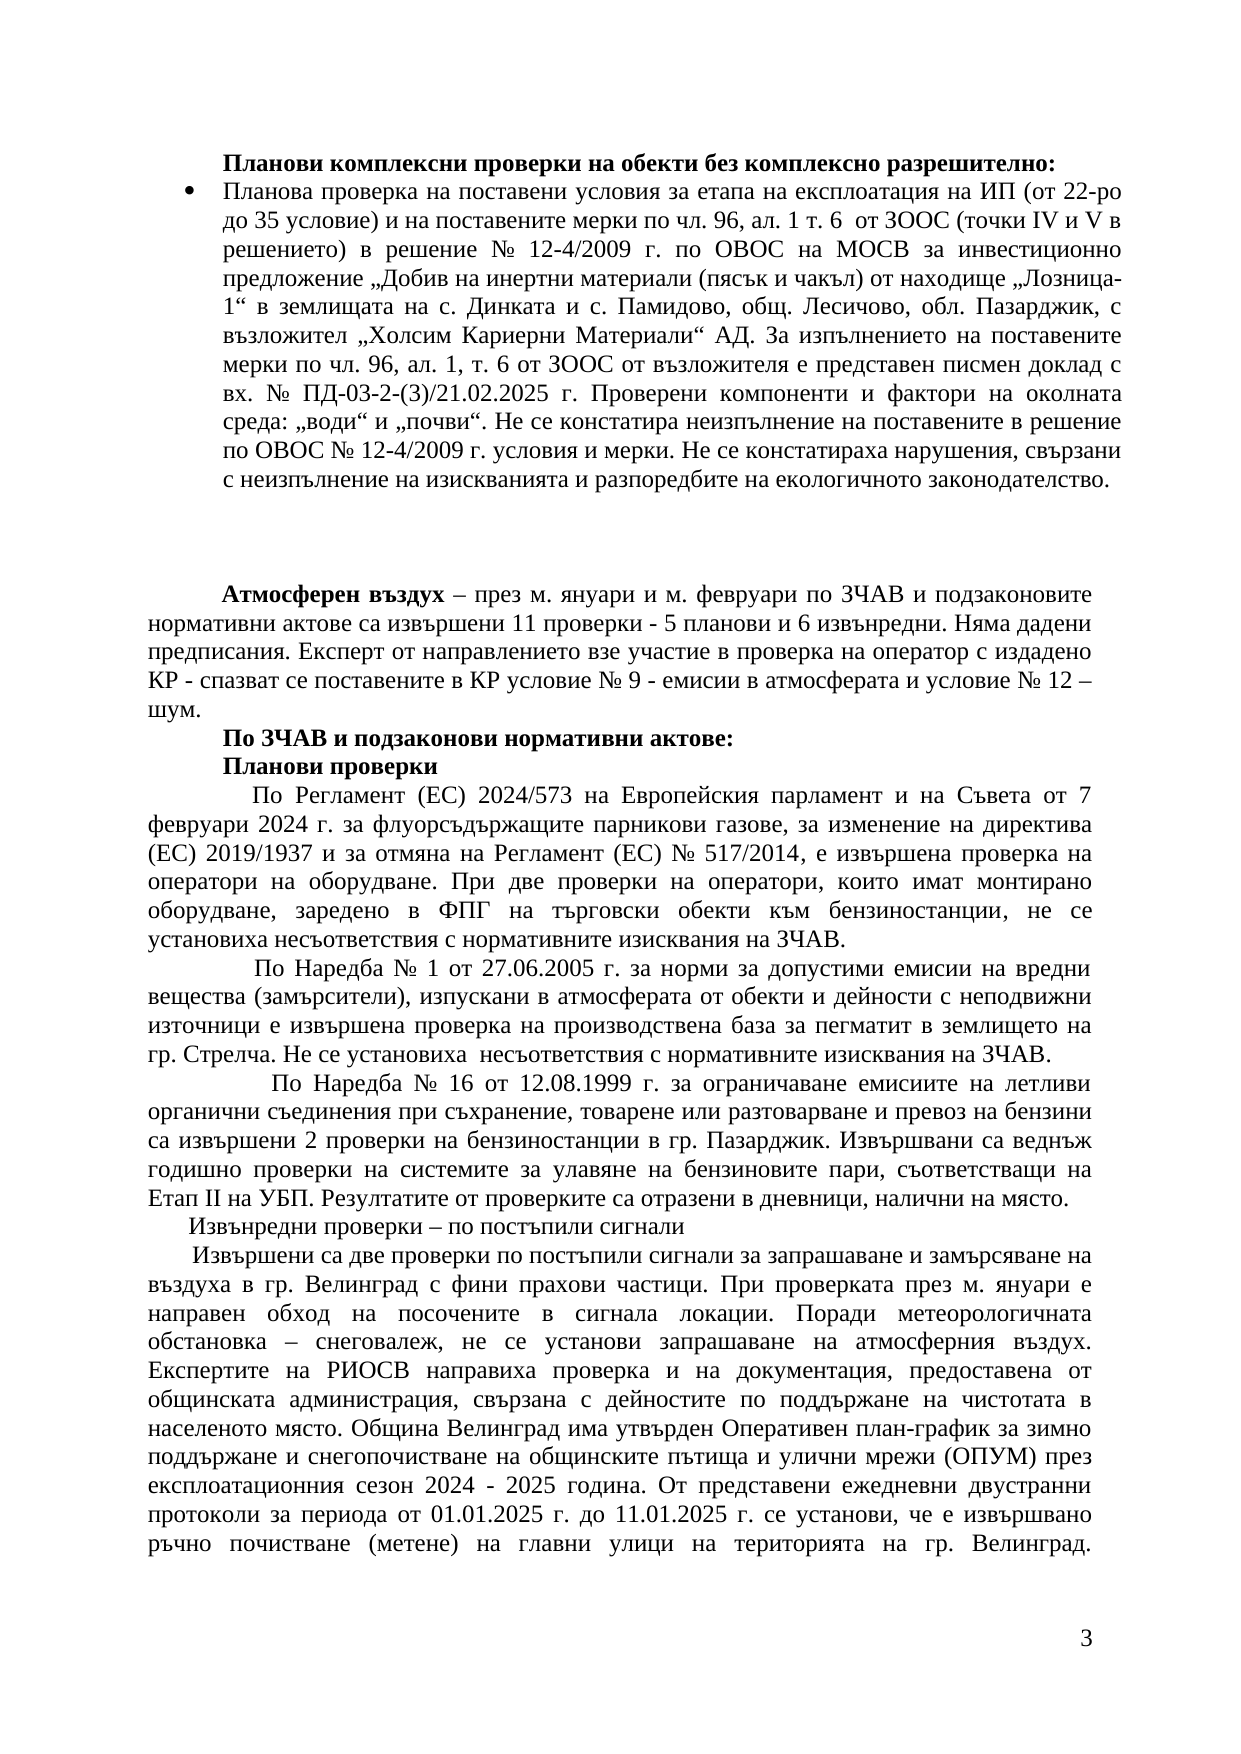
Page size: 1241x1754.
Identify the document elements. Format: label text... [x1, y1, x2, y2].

text По ЗЧАВ и подзаконови нормативни актове: [148, 723, 1093, 751]
text Планови проверки [148, 751, 1093, 780]
list Планова проверка на поставени условия за етапа на експлоатация на ИП (от 22-ро до 35 условие) и на поставените мерки по чл. 96, ал. 1 т. 6 от ЗООС (точки IV и V в решението) в решение № 12-4/2009 г. по ОВОС на МОСВ за инвестиционно предложение „Добив на инертни материали (пясък и чакъл) от находище „Лозница-1“ в землищата на с. Динката и с. Памидово, общ. Лесичово, обл. Пазарджик, с възложител „Холсим Кариерни Материали“ АД. За изпълнението на поставените мерки по чл. 96, ал. 1, т. 6 от ЗООС от възложителя е представен писмен доклад с вх. № ПД-03-2-(3)/21.02.2025 г. Проверени компоненти и фактори на околната среда: „води“ и „почви“. Не се констатира неизпълнение на поставените в решение по ОВОС № 12-4/2009 г. условия и мерки. Не се констатираха нарушения, свързани с неизпълнение на изискванията и разпоредбите на екологичното законодателство. [185, 176, 1123, 493]
text По Регламент (ЕС) 2024/573 на Европейския парламент и на Съвета от 7 февруари 2024 г. за флуорсъдържащите парникови газове, за изменение на директива (ЕС) 2019/1937 и за отмяна на Регламент (ЕС) № 517/2014, е извършена проверка на оператори на оборудване. При две проверки на оператори, които имат монтирано оборудване, заредено в ФПГ на търговски обекти към бензиностанции, не се установиха несъответствия с нормативните изисквания на ЗЧАВ. [148, 780, 1093, 953]
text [148, 1240, 1093, 1556]
text Планови комплексни проверки на обекти без комплексно разрешително: [148, 148, 1093, 176]
text Извънредни проверки – по постъпили сигнали [148, 1211, 1093, 1240]
text По Наредба № 16 от 12.08.1999 г. за ограничаване емисиите на летливи органични съединения при съхранение, товарене или разтоварване и превоз на бензини са извършени 2 проверки на бензиностанции в гр. Пазарджик. Извършвани са веднъж годишно проверки на системите за улавяне на бензиновите пари, съответстващи на Етап II на УБП. Резултатите от проверките са отразени в дневници, налични на място. [148, 1068, 1093, 1211]
text Атмосферен въздух – през м. януари и м. февруари по ЗЧАВ и подзаконовите нормативни актове са извършени 11 проверки - 5 планови и 6 извънредни. Няма дадени предписания. Експерт от направлението взе участие в проверка на оператор с издадено КР - спазват се поставените в КР условие № 9 - емисии в атмосферата и условие № 12 – шум. [148, 579, 1093, 723]
text По Наредба № 1 от 27.06.2005 г. за норми за допустими емисии на вредни вещества (замърсители), изпускани в атмосферата от обекти и дейности с неподвижни източници е извършена проверка на производствена база за пегматит в землището на гр. Стрелча. Не се установиха несъответствия с нормативните изисквания на ЗЧАВ. [148, 953, 1093, 1068]
